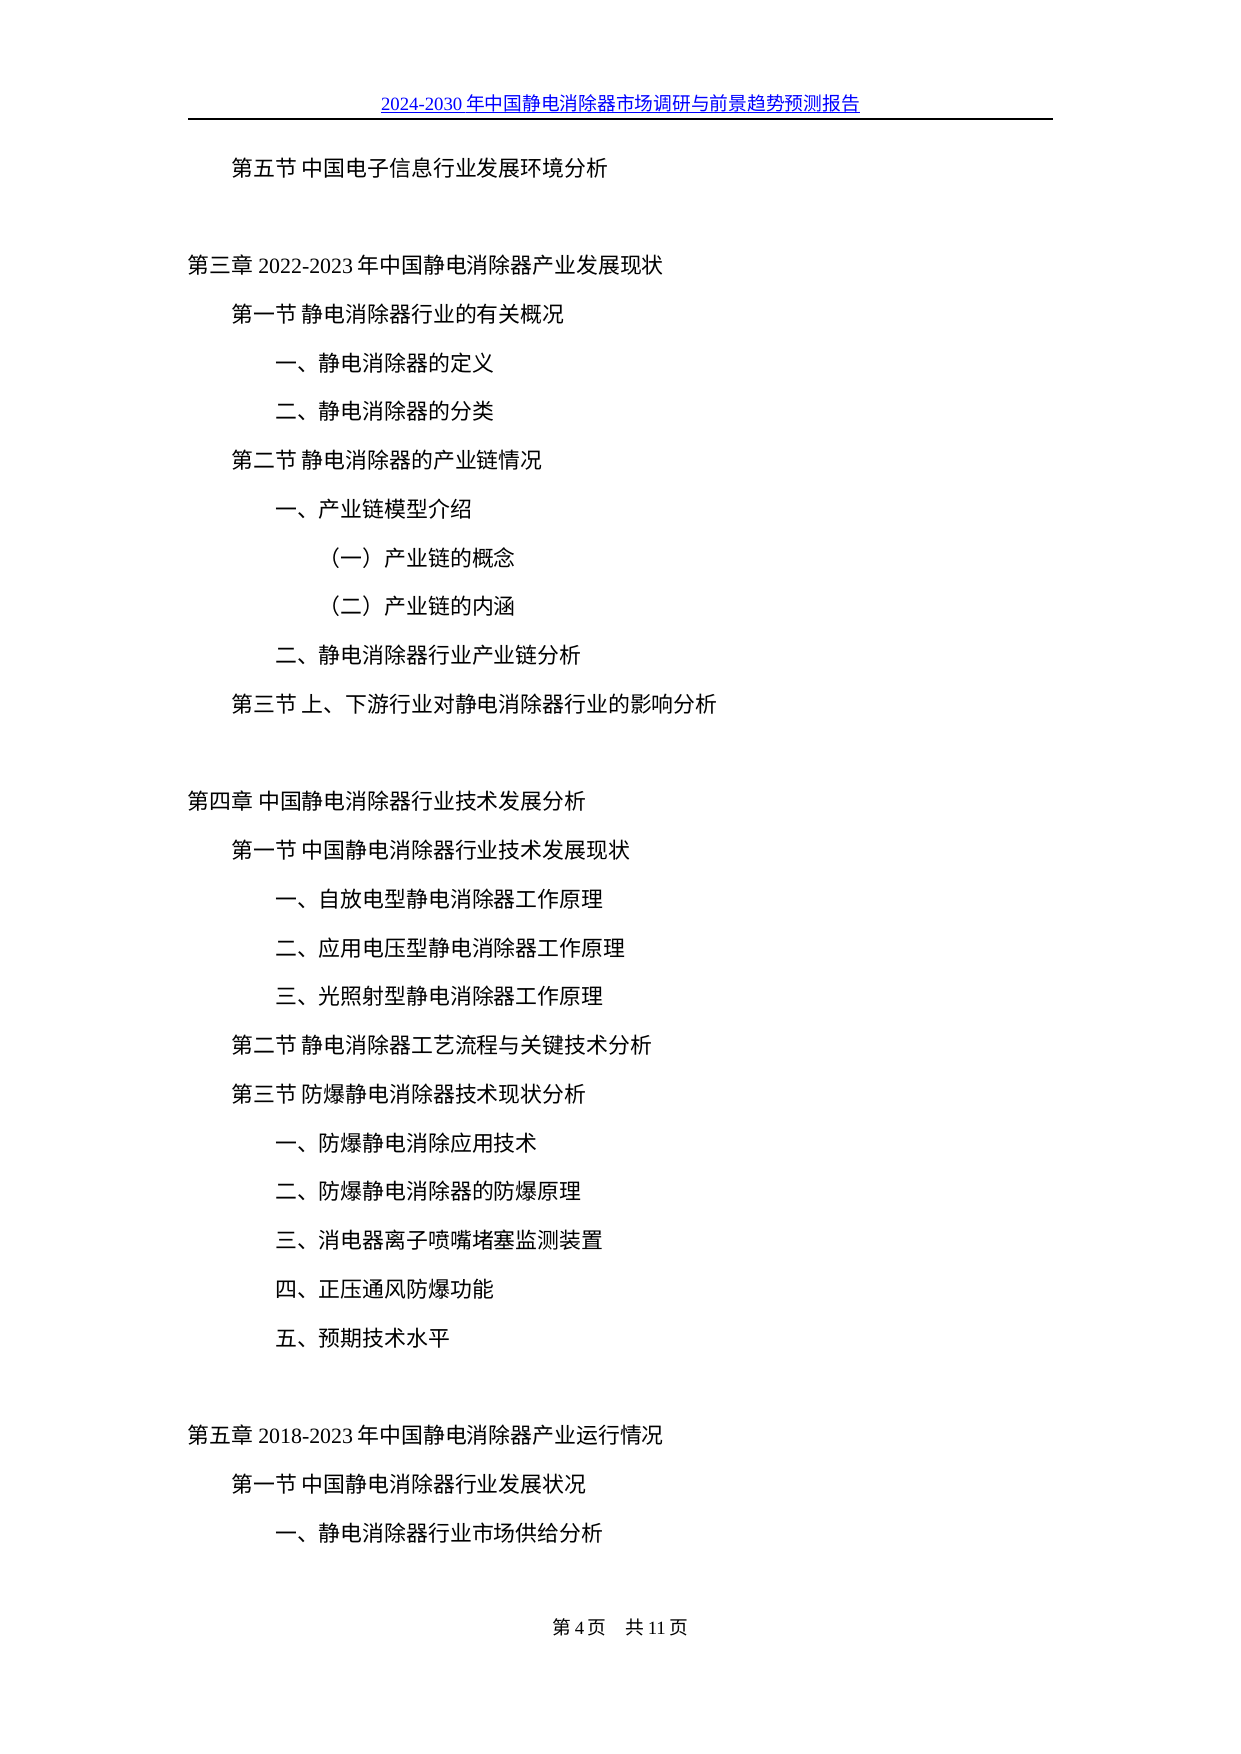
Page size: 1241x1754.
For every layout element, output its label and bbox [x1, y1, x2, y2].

text [187, 150, 1053, 1548]
